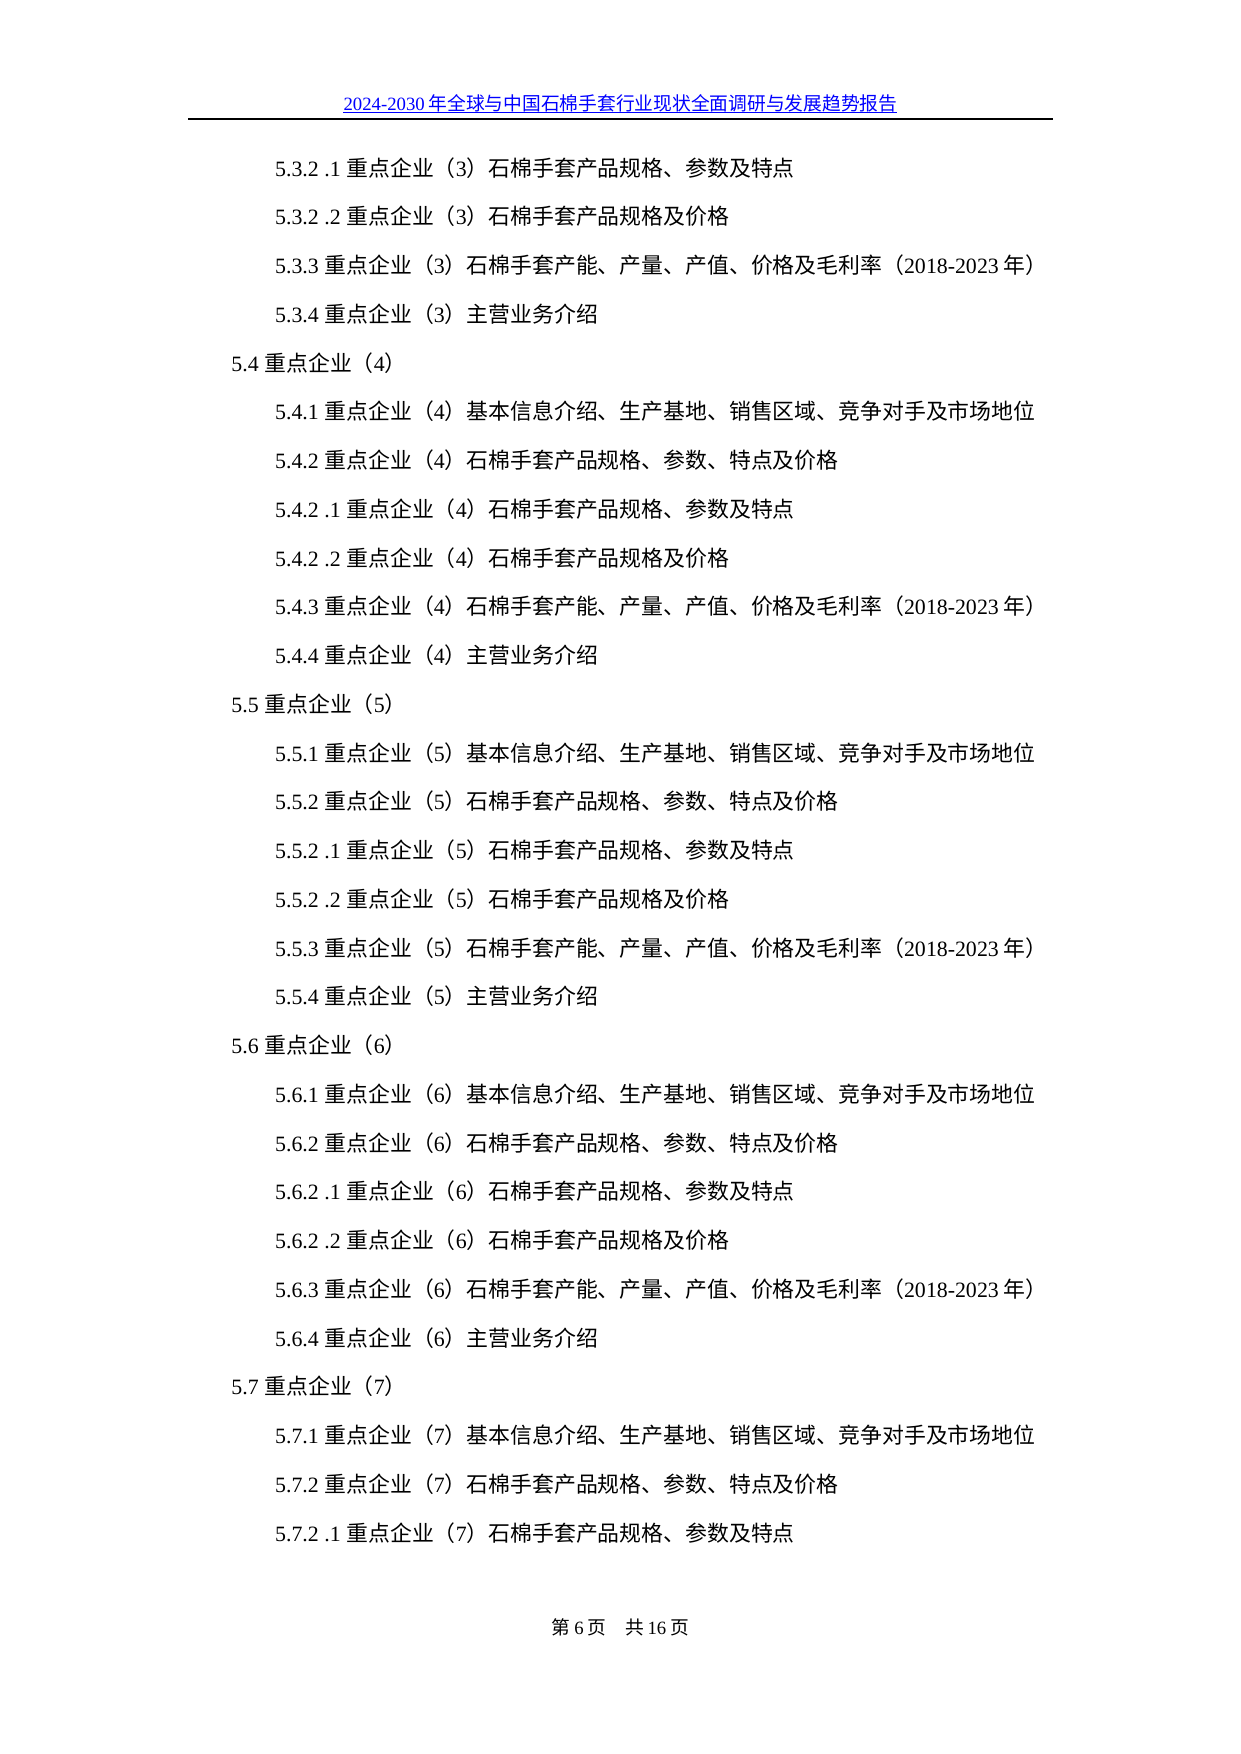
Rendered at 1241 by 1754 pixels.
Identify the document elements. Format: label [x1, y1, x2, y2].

text [187, 150, 1053, 1548]
